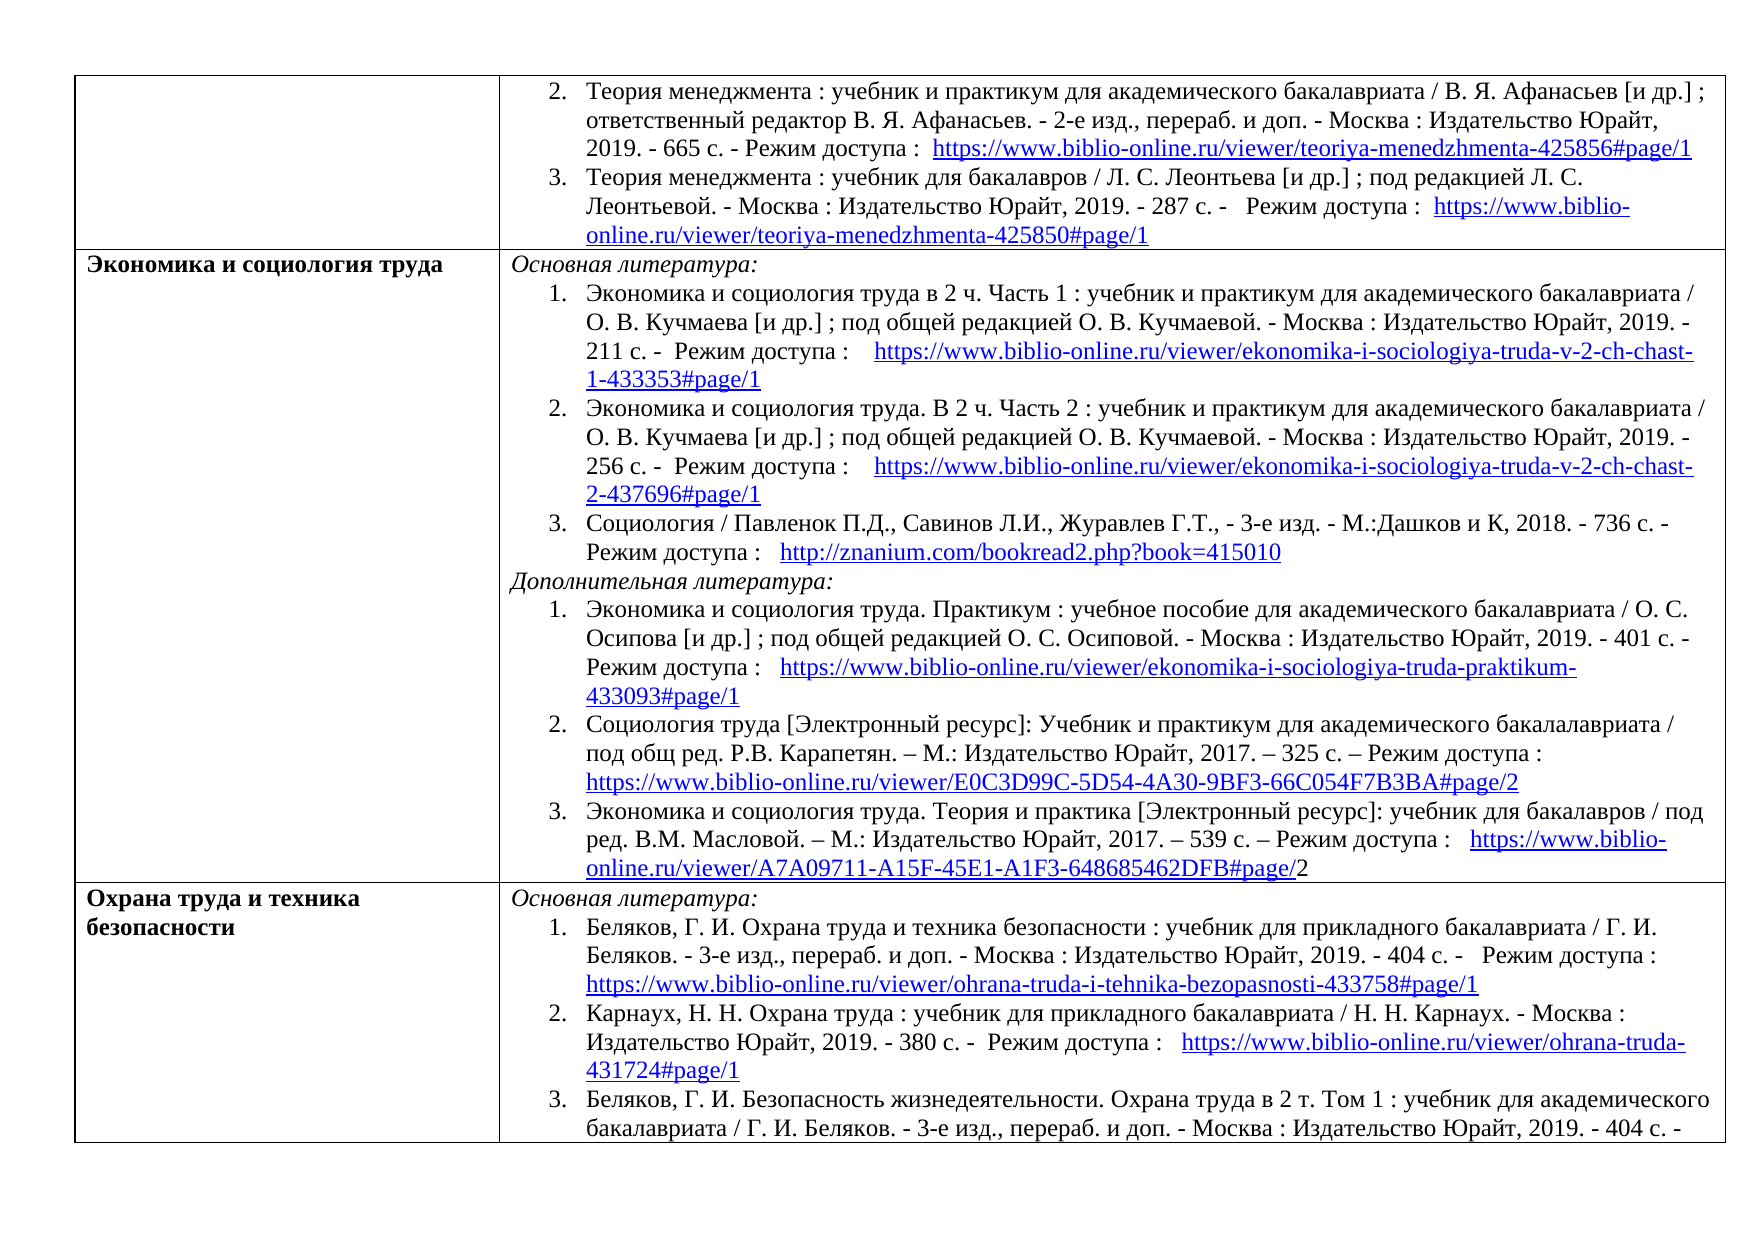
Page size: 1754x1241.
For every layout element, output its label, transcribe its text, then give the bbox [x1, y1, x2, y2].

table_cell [76, 883, 499, 1142]
table_cell Экономика и социология труда [76, 250, 499, 882]
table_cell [500, 76, 1725, 248]
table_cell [76, 76, 499, 248]
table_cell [500, 883, 1725, 1142]
table_cell Основная литература: Экономика и социология труда в 2 ч. Часть 1 : учебник и практикум для академического бакалавриата / О. В. Кучмаева [и др.] ; под общей редакцией О. В. Кучмаевой. - Москва : Издательство Юрайт, 2019. - 211 с. - Режим доступа : https://www.biblio-online.ru/viewer/ekonomika-i-sociologiya-truda-v-2-ch-chast-1-433353#page/1 Экономика и социология труда. В 2 ч. Часть 2 : учебник и практикум для академического бакалавриата / О. В. Кучмаева [и др.] ; под общей редакцией О. В. Кучмаевой. - Москва : Издательство Юрайт, 2019. - 256 с. - Режим доступа : https://www.biblio-online.ru/viewer/ekonomika-i-sociologiya-truda-v-2-ch-chast-2-437696#page/1 Социология / Павленок П.Д., Савинов Л.И., Журавлев Г.Т., - 3-е изд. - М.:Дашков и К, 2018. - 736 с. - Режим доступа : http://znanium.com/bookread2.php?book=415010 Дополнительная литература: Экономика и социология труда. Практикум : учебное пособие для академического бакалавриата / О. С. Осипова [и др.] ; под общей редакцией О. С. Осиповой. - Москва : Издательство Юрайт, 2019. - 401 с. - Режим доступа : https://www.biblio-online.ru/viewer/ekonomika-i-sociologiya-truda-praktikum-433093#page/1 Социология труда [Электронный ресурс]: Учебник и практикум для академического бакалалавриата / под общ ред. Р.В. Карапетян. – М.: Издательство Юрайт, 2017. – 325 с. – Режим доступа : https://www.biblio-online.ru/viewer/E0C3D99C-5D54-4A30-9BF3-66C054F7B3BA#page/2 Экономика и социология труда. Теория и практика [Электронный ресурс]: учебник для бакалавров / под ред. В.М. Масловой. – М.: Издательство Юрайт, 2017. – 539 с. – Режим доступа : https://www.biblio-online.ru/viewer/A7A09711-A15F-45E1-A1F3-648685462DFB#page/2 [500, 250, 1725, 882]
